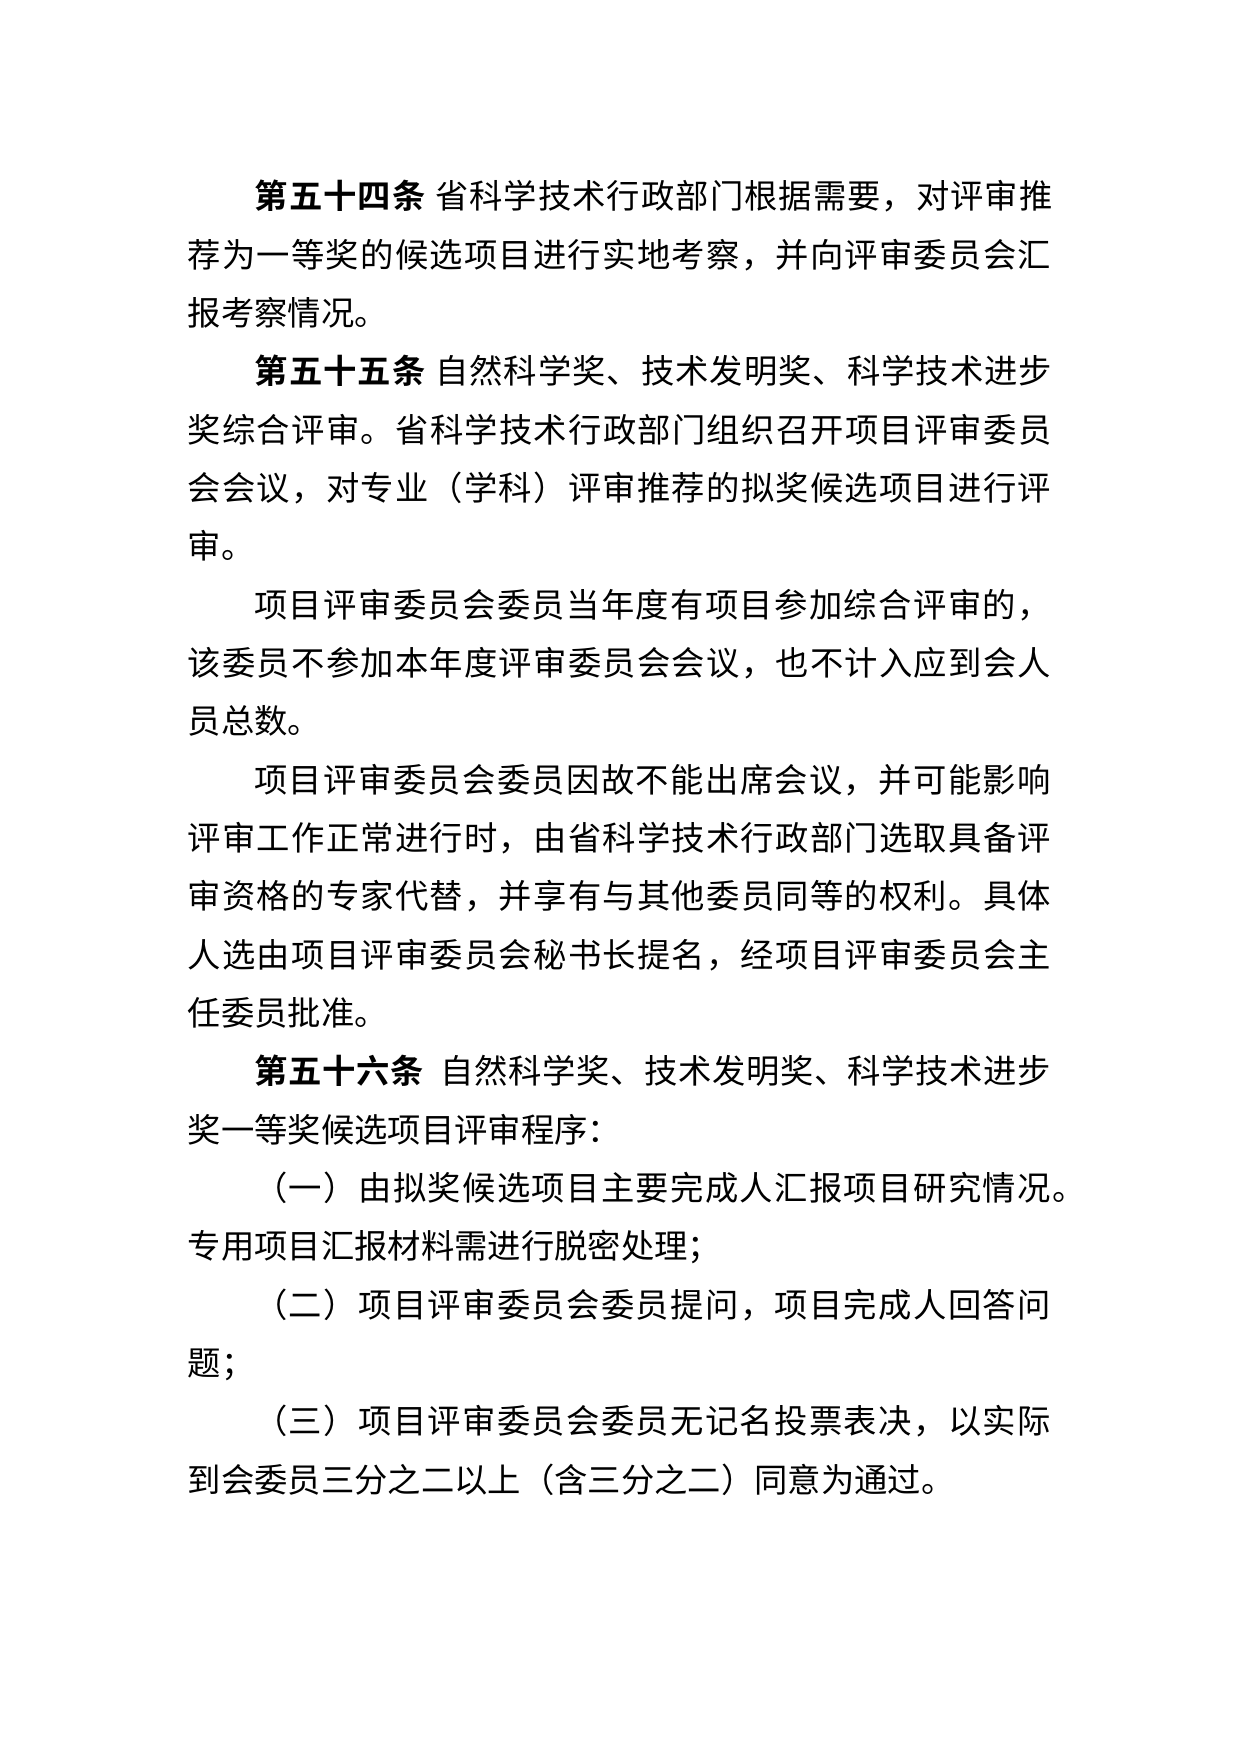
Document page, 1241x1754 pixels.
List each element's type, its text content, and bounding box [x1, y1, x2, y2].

text 第五十六条 自然科学奖、技术发明奖、科学技术进步奖一等奖候选项目评审程序： [187, 1037, 1053, 1154]
text （一）由拟奖候选项目主要完成人汇报项目研究情况。专用项目汇报材料需进行脱密处理； [187, 1154, 1053, 1270]
text 第五十四条 省科学技术行政部门根据需要，对评审推荐为一等奖的候选项目进行实地考察，并向评审委员会汇报考察情况。 [187, 162, 1053, 337]
text （二）项目评审委员会委员提问，项目完成人回答问题； [187, 1270, 1053, 1387]
text （三）项目评审委员会委员无记名投票表决，以实际到会委员三分之二以上（含三分之二）同意为通过。 [187, 1387, 1053, 1504]
text 项目评审委员会委员因故不能出席会议，并可能影响评审工作正常进行时，由省科学技术行政部门选取具备评审资格的专家代替，并享有与其他委员同等的权利。具体人选由项目评审委员会秘书长提名，经项目评审委员会主任委员批准。 [187, 745, 1053, 1037]
text 第五十五条 自然科学奖、技术发明奖、科学技术进步奖综合评审。省科学技术行政部门组织召开项目评审委员会会议，对专业（学科）评审推荐的拟奖候选项目进行评审。 [187, 337, 1053, 570]
text 项目评审委员会委员当年度有项目参加综合评审的，该委员不参加本年度评审委员会会议，也不计入应到会人员总数。 [187, 570, 1053, 745]
